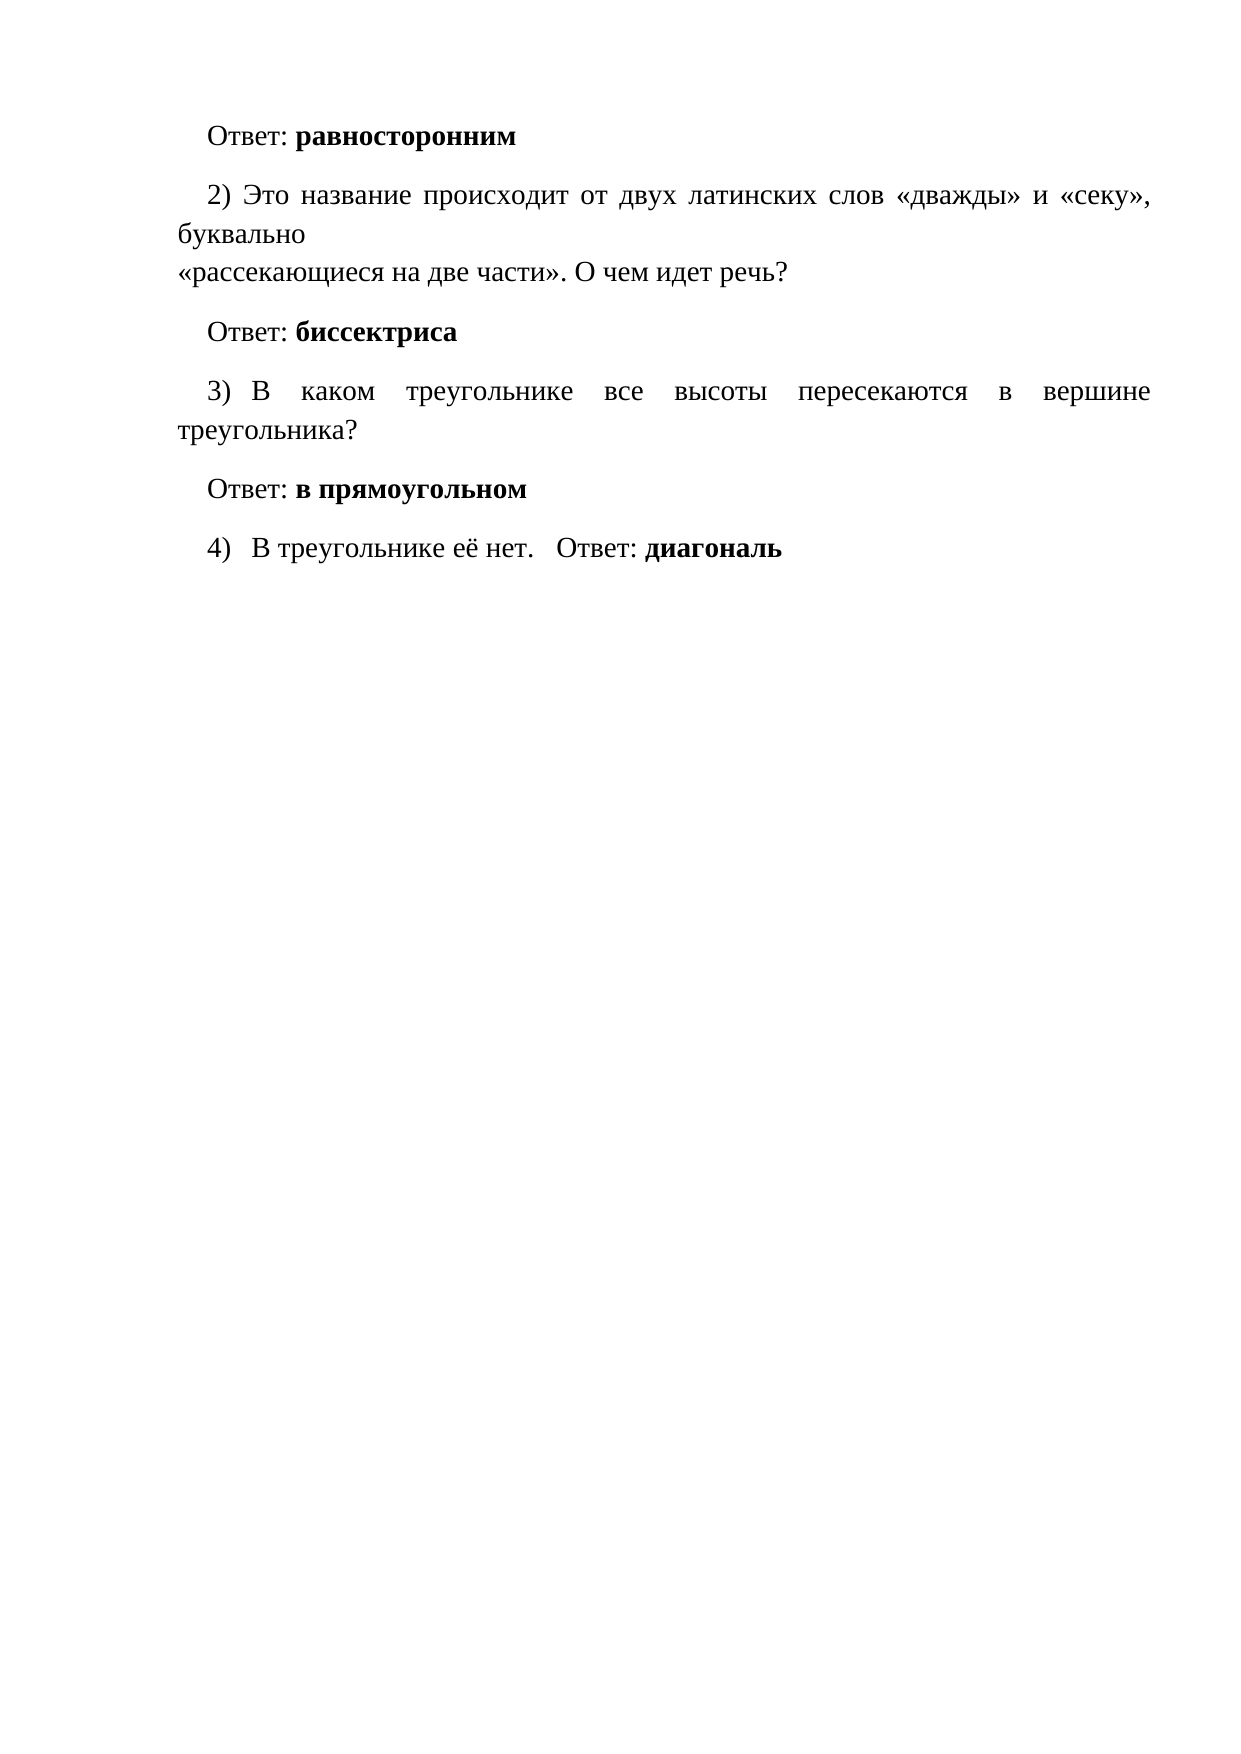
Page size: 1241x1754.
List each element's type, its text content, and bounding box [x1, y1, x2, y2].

text Ответ: биссектриса [177, 314, 1152, 347]
text Ответ: в прямоугольном [177, 471, 1152, 505]
text 2) Это название происходит от двух латинских слов «дважды» и «секу», буквально «рассекающиеся на две части». О чем идет речь? [177, 177, 1152, 288]
list В треугольнике её нет. Ответ: диагональ [177, 531, 1152, 564]
text Ответ: равносторонним [177, 118, 1152, 152]
list В каком треугольнике все высоты пересекаются в вершине треугольника? [177, 373, 1152, 445]
